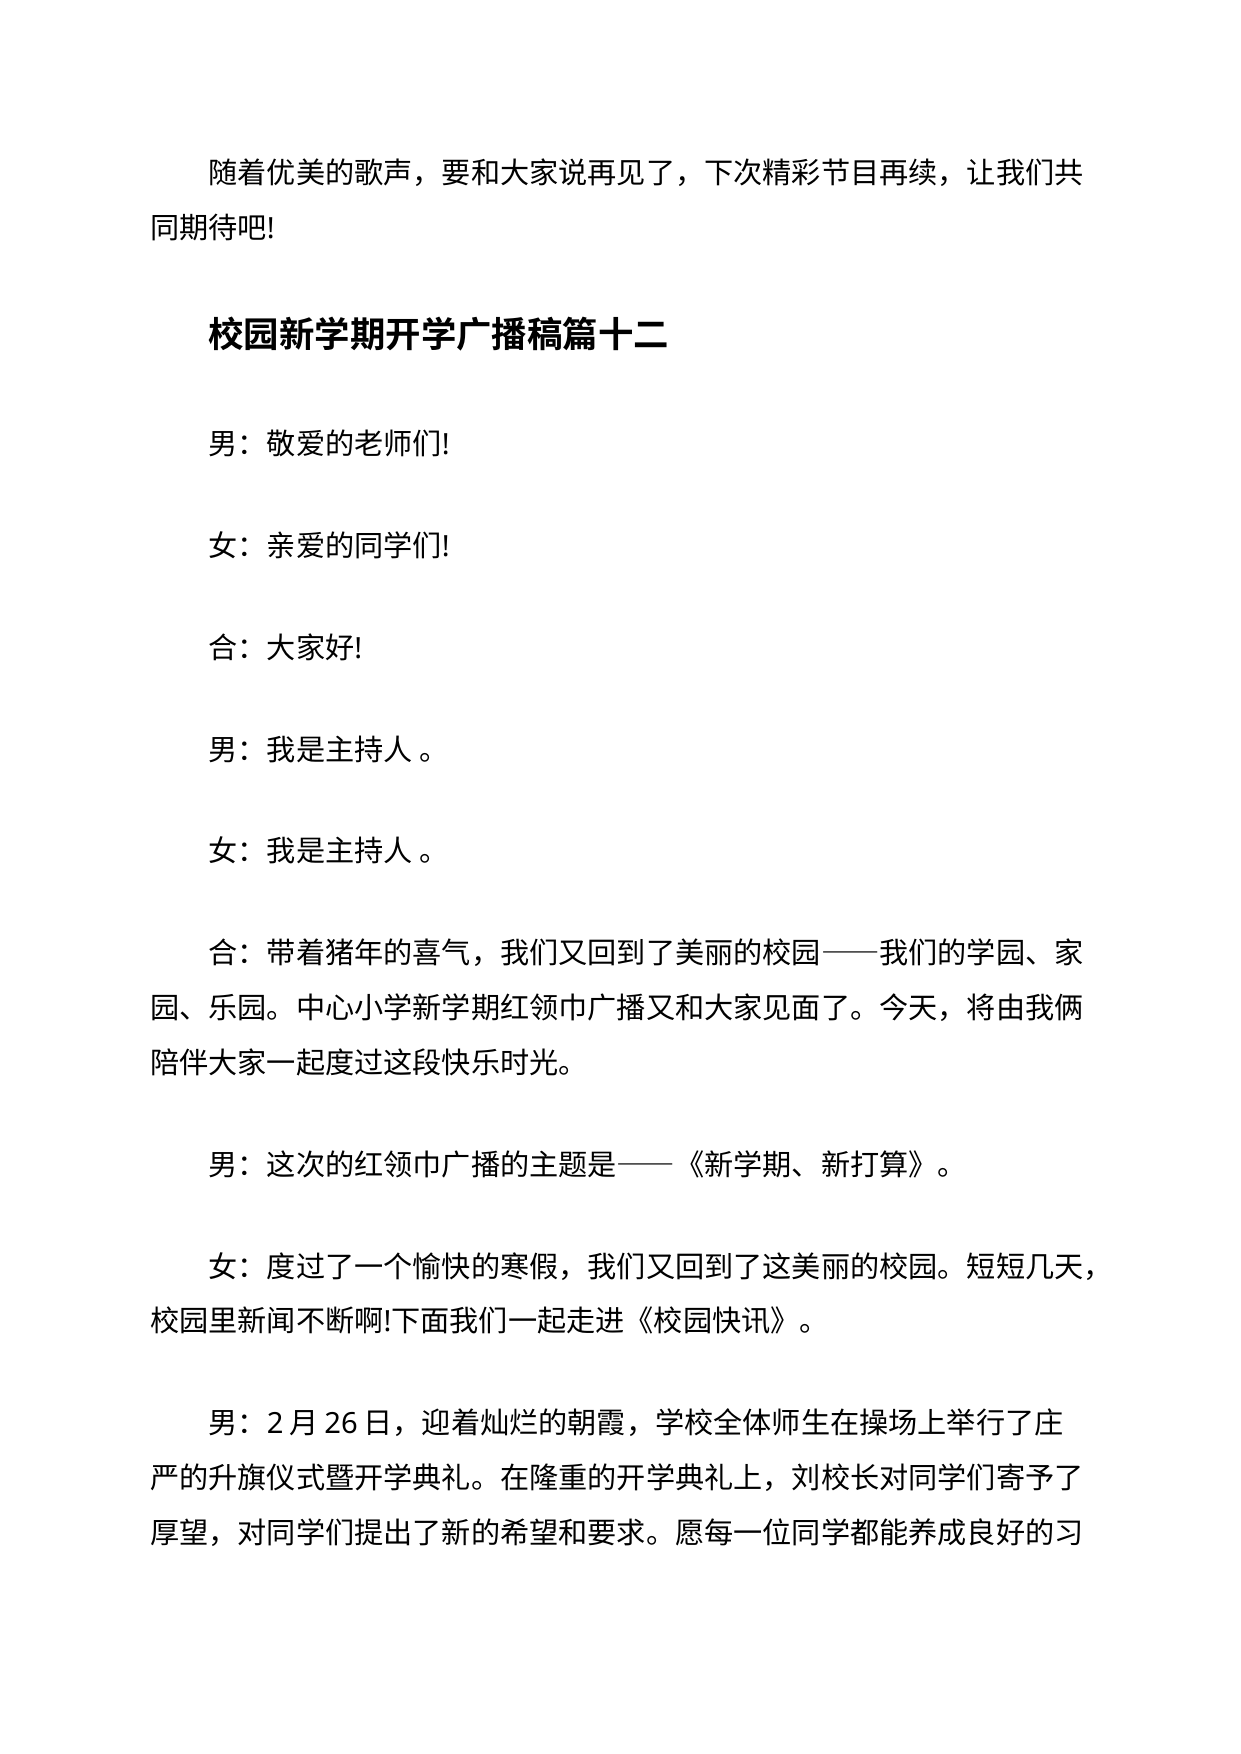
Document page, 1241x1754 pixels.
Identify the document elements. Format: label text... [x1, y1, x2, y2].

text 合：带着猪年的喜气，我们又回到了美丽的校园——我们的学园、家园、乐园。中心小学新学期红领巾广播又和大家见面了。今天，将由我俩陪伴大家一起度过这段快乐时光。 [150, 930, 1090, 1082]
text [150, 1400, 1090, 1552]
text 男：我是主持人 。 [150, 726, 1090, 768]
text 合：大家好! [150, 624, 1090, 667]
text 女：度过了一个愉快的寒假，我们又回到了这美丽的校园。短短几天，校园里新闻不断啊!下面我们一起走进《校园快讯》。 [150, 1243, 1090, 1340]
text 随着优美的歌声，要和大家说再见了，下次精彩节目再续，让我们共同期待吧! [150, 150, 1090, 247]
text 校园新学期开学广播稿篇十二 [150, 307, 1090, 358]
text 女：亲爱的同学们! [150, 522, 1090, 565]
text 男：这次的红领巾广播的主题是——《新学期、新打算》。 [150, 1141, 1090, 1184]
text 女：我是主持人 。 [150, 828, 1090, 870]
text 男：敬爱的老师们! [150, 420, 1090, 463]
